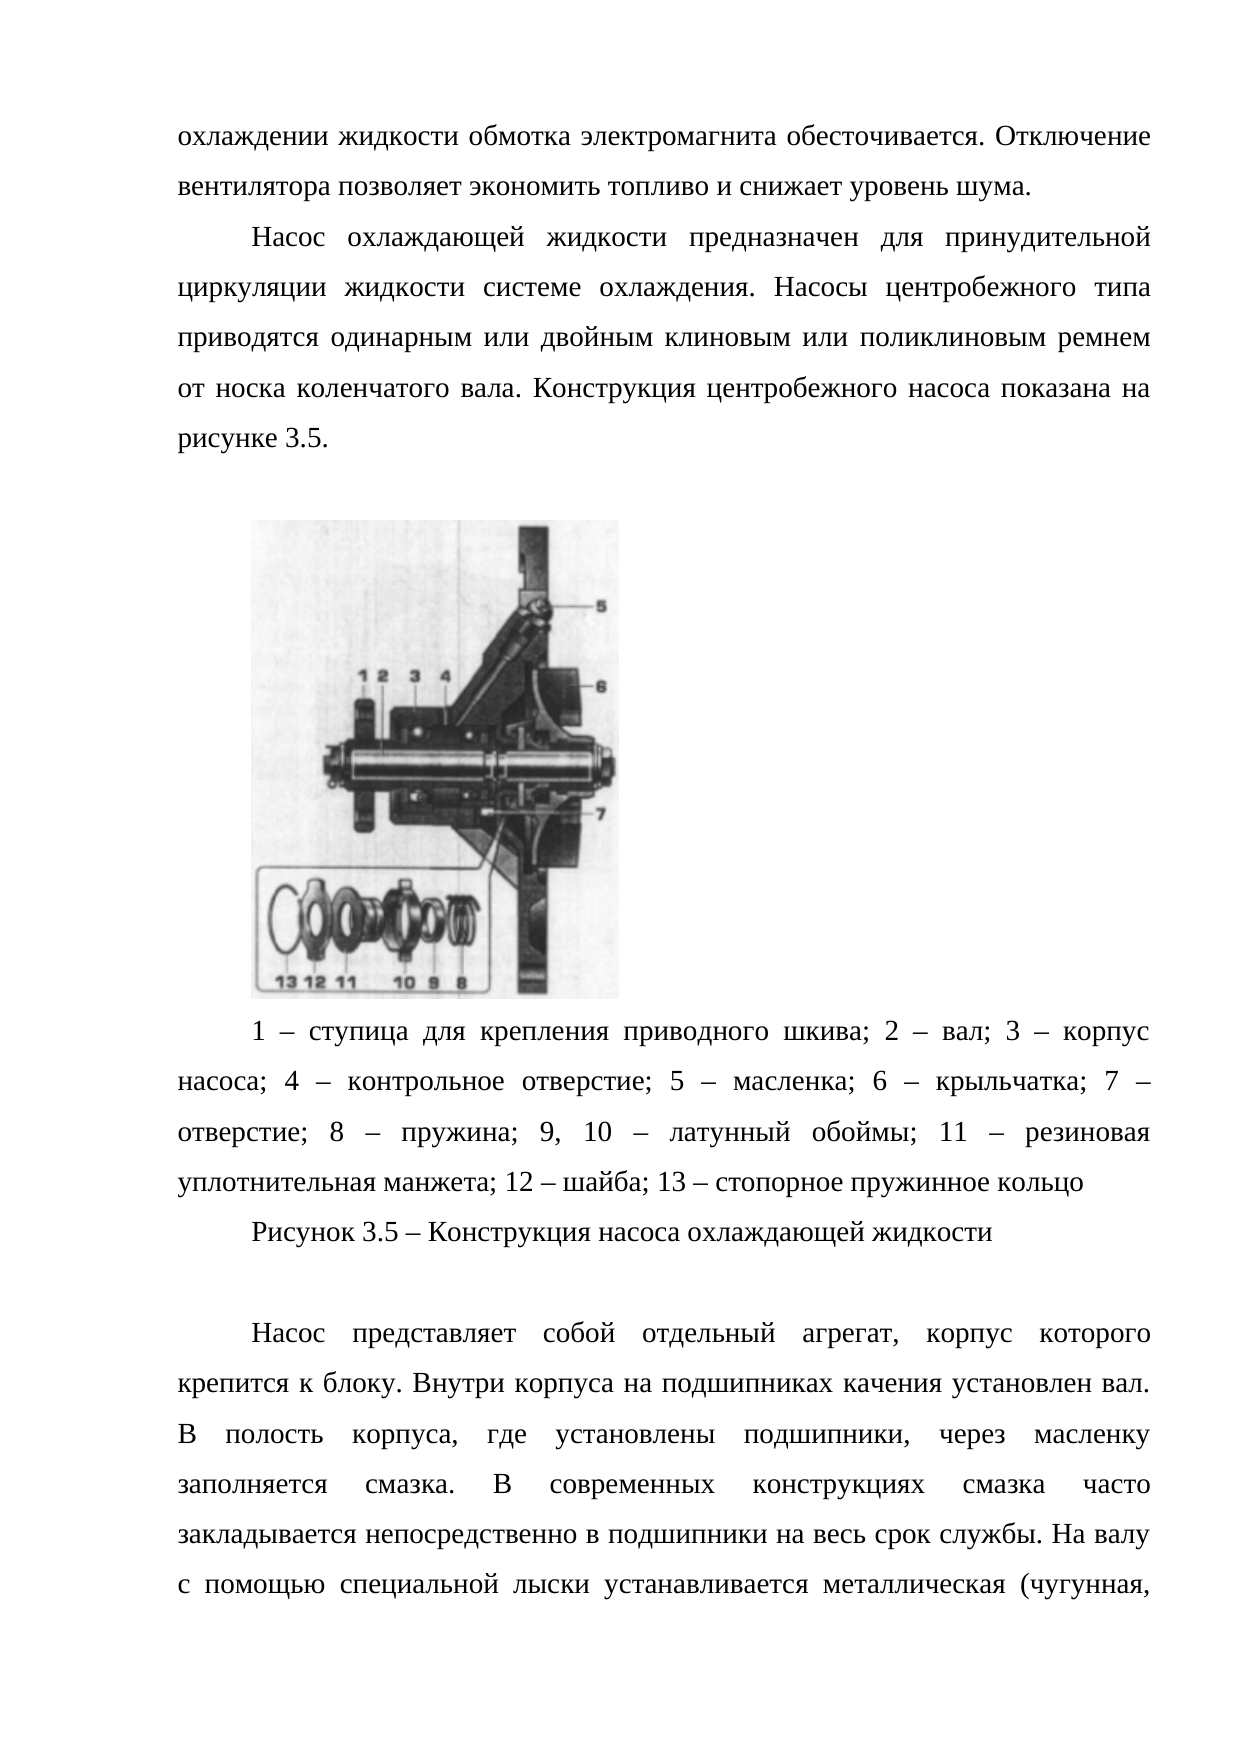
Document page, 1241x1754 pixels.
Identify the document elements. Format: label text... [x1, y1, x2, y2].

text Насос охлаждающей жидкости предназначен для принудительной циркуляции жидкости системе охлаждения. Насосы центробежного типа приводятся одинарным или двойным клиновым или поликлиновым ремнем от носка коленчатого вала. Конструкция центробежного насоса показана на рисунке 3.5. [177, 219, 1152, 453]
text Рисунок 3.5 – Конструкция насоса охлаждающей жидкости [177, 1214, 1152, 1248]
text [177, 118, 1152, 202]
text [177, 1315, 1152, 1600]
text 1 – ступица для крепления приводного шкива; 2 – вал; 3 – корпус насоса; 4 – контрольное отверстие; 5 – масленка; 6 – крыльчатка; 7 – отверстие; 8 – пружина; 9, 10 – латунный обоймы; 11 – резиновая уплотнительная манжета; 12 – шайба; 13 – стопорное пружинное кольцо [177, 1013, 1152, 1198]
picture [251, 520, 619, 999]
